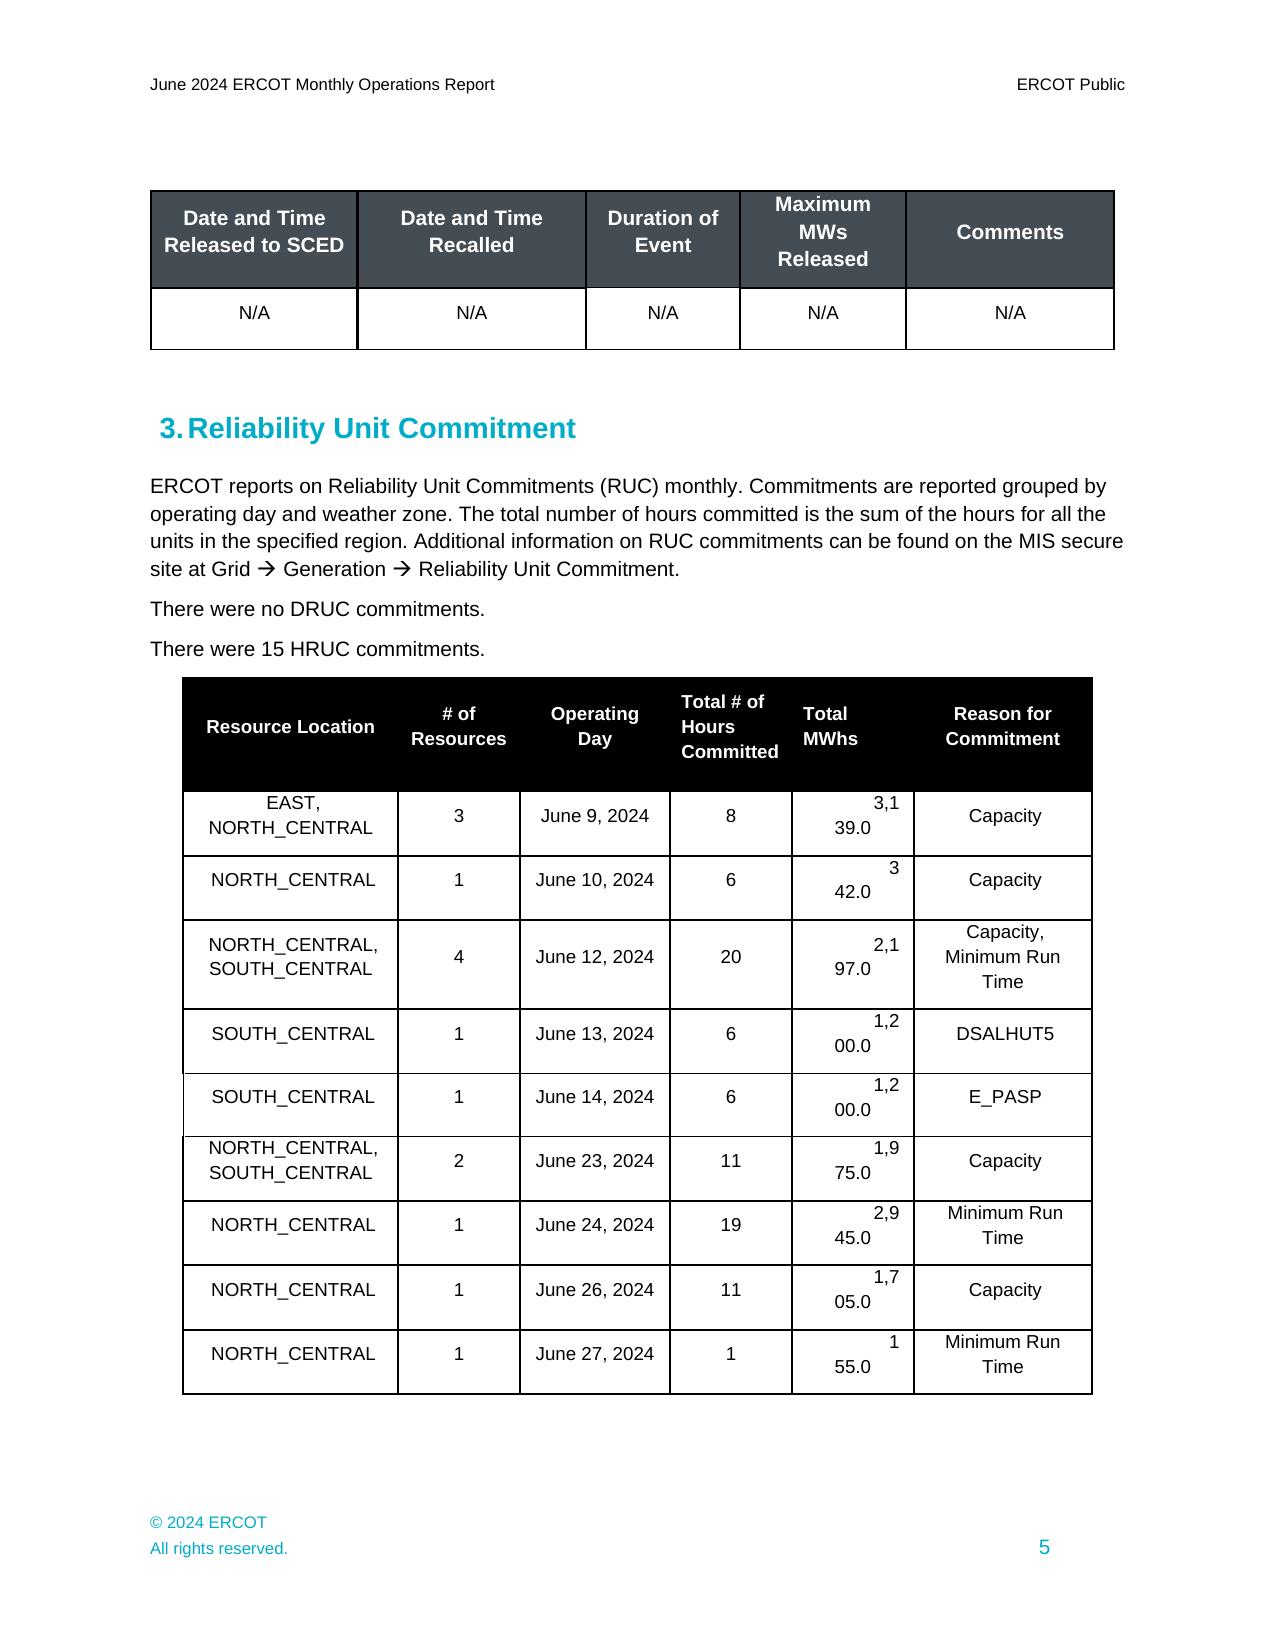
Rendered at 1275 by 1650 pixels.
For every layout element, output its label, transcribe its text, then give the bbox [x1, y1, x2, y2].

table_header Operating Day [521, 679, 669, 790]
table_cell 20 [671, 921, 791, 1008]
table_cell Capacity [915, 857, 1091, 919]
table_cell June 10, 2024 [521, 857, 669, 919]
table_header Date and Time Released to SCED [152, 192, 356, 287]
table_cell 3,139.0 [793, 792, 913, 854]
table_cell NORTH_CENTRAL, SOUTH_CENTRAL [184, 921, 397, 1008]
table_header Maximum MWs Released [741, 192, 905, 287]
table_cell June 23, 2024 [521, 1137, 669, 1199]
table_cell 1 [671, 1331, 791, 1393]
table_cell N/A [907, 289, 1113, 349]
table_header Duration of Event [587, 192, 739, 287]
table_cell N/A [741, 289, 905, 349]
table_cell Capacity [915, 1137, 1091, 1199]
table_header Comments [907, 192, 1113, 287]
table_cell June 27, 2024 [521, 1331, 669, 1393]
table_cell 6 [671, 857, 791, 919]
table_cell NORTH_CENTRAL [184, 1202, 397, 1264]
table_cell NORTH_CENTRAL, SOUTH_CENTRAL [184, 1137, 397, 1199]
table_cell 1 [399, 1010, 519, 1073]
table_cell 4 [399, 921, 519, 1008]
table_cell 2,945.0 [793, 1202, 913, 1264]
table_header Total MWhs [793, 679, 913, 790]
table_cell 155.0 [793, 1331, 913, 1393]
table_cell June 13, 2024 [521, 1010, 669, 1073]
table_cell 1 [399, 1331, 519, 1393]
text ERCOT reports on Reliability Unit Commitments (RUC) monthly. Commitments are reported grouped by operating day and weather zone. The total number of hours committed is the sum of the hours for all the units in the specified region. Additional information on RUC commitments can be found on the MIS secure site at Grid Generation Reliability Unit Commitment. [150, 474, 1125, 581]
table_cell 8 [671, 792, 791, 854]
table_cell 342.0 [793, 857, 913, 919]
table_cell SOUTH_CENTRAL [184, 1074, 397, 1136]
table_cell June 9, 2024 [521, 792, 669, 854]
table_header # of Resources [399, 679, 519, 790]
table_header Date and Time Recalled [359, 192, 585, 287]
table_cell 3 [399, 792, 519, 854]
table_cell 1 [399, 857, 519, 919]
table_cell Capacity [915, 1266, 1091, 1328]
table_cell 11 [671, 1137, 791, 1199]
table_cell N/A [587, 288, 739, 349]
table_cell NORTH_CENTRAL [184, 857, 397, 919]
table_cell 19 [671, 1202, 791, 1264]
table_cell 2 [399, 1137, 519, 1199]
table_cell N/A [152, 289, 356, 349]
table_cell 1,975.0 [793, 1137, 913, 1199]
table_cell June 12, 2024 [521, 921, 669, 1008]
table_cell EAST, NORTH_CENTRAL [184, 792, 397, 854]
table_cell June 24, 2024 [521, 1202, 669, 1264]
table_cell Minimum Run Time [915, 1331, 1091, 1393]
table_cell 1 [399, 1074, 519, 1136]
text There were no DRUC commitments. [150, 597, 1125, 621]
table_cell Capacity, Minimum Run Time [915, 921, 1091, 1008]
table_cell N/A [359, 289, 585, 349]
table_header Resource Location [184, 679, 397, 790]
table_cell 11 [671, 1266, 791, 1328]
table_cell 1 [399, 1202, 519, 1264]
table_cell June 14, 2024 [521, 1074, 669, 1136]
table_cell DSALHUT5 [915, 1010, 1091, 1073]
table_cell NORTH_CENTRAL [184, 1331, 397, 1393]
table_cell June 26, 2024 [521, 1266, 669, 1328]
table_cell Minimum Run Time [915, 1202, 1091, 1264]
table_cell 1 [399, 1266, 519, 1328]
table_cell E_PASP [915, 1074, 1091, 1136]
table_cell 6 [671, 1074, 791, 1136]
table_cell NORTH_CENTRAL [184, 1266, 397, 1328]
table_header Reason for Commitment [915, 679, 1091, 790]
table_cell SOUTH_CENTRAL [184, 1010, 397, 1073]
table_cell 2,197.0 [793, 921, 913, 1008]
text There were 15 HRUC commitments. [150, 637, 1125, 661]
table_cell 1,200.0 [793, 1010, 913, 1073]
table_cell Capacity [915, 792, 1091, 854]
table_header Total # of Hours Committed [671, 679, 791, 790]
table_cell 1,705.0 [793, 1266, 913, 1328]
subtitle Reliability Unit Commitment [159, 411, 1125, 444]
table_cell 1,200.0 [793, 1074, 913, 1136]
table_cell 6 [671, 1010, 791, 1073]
